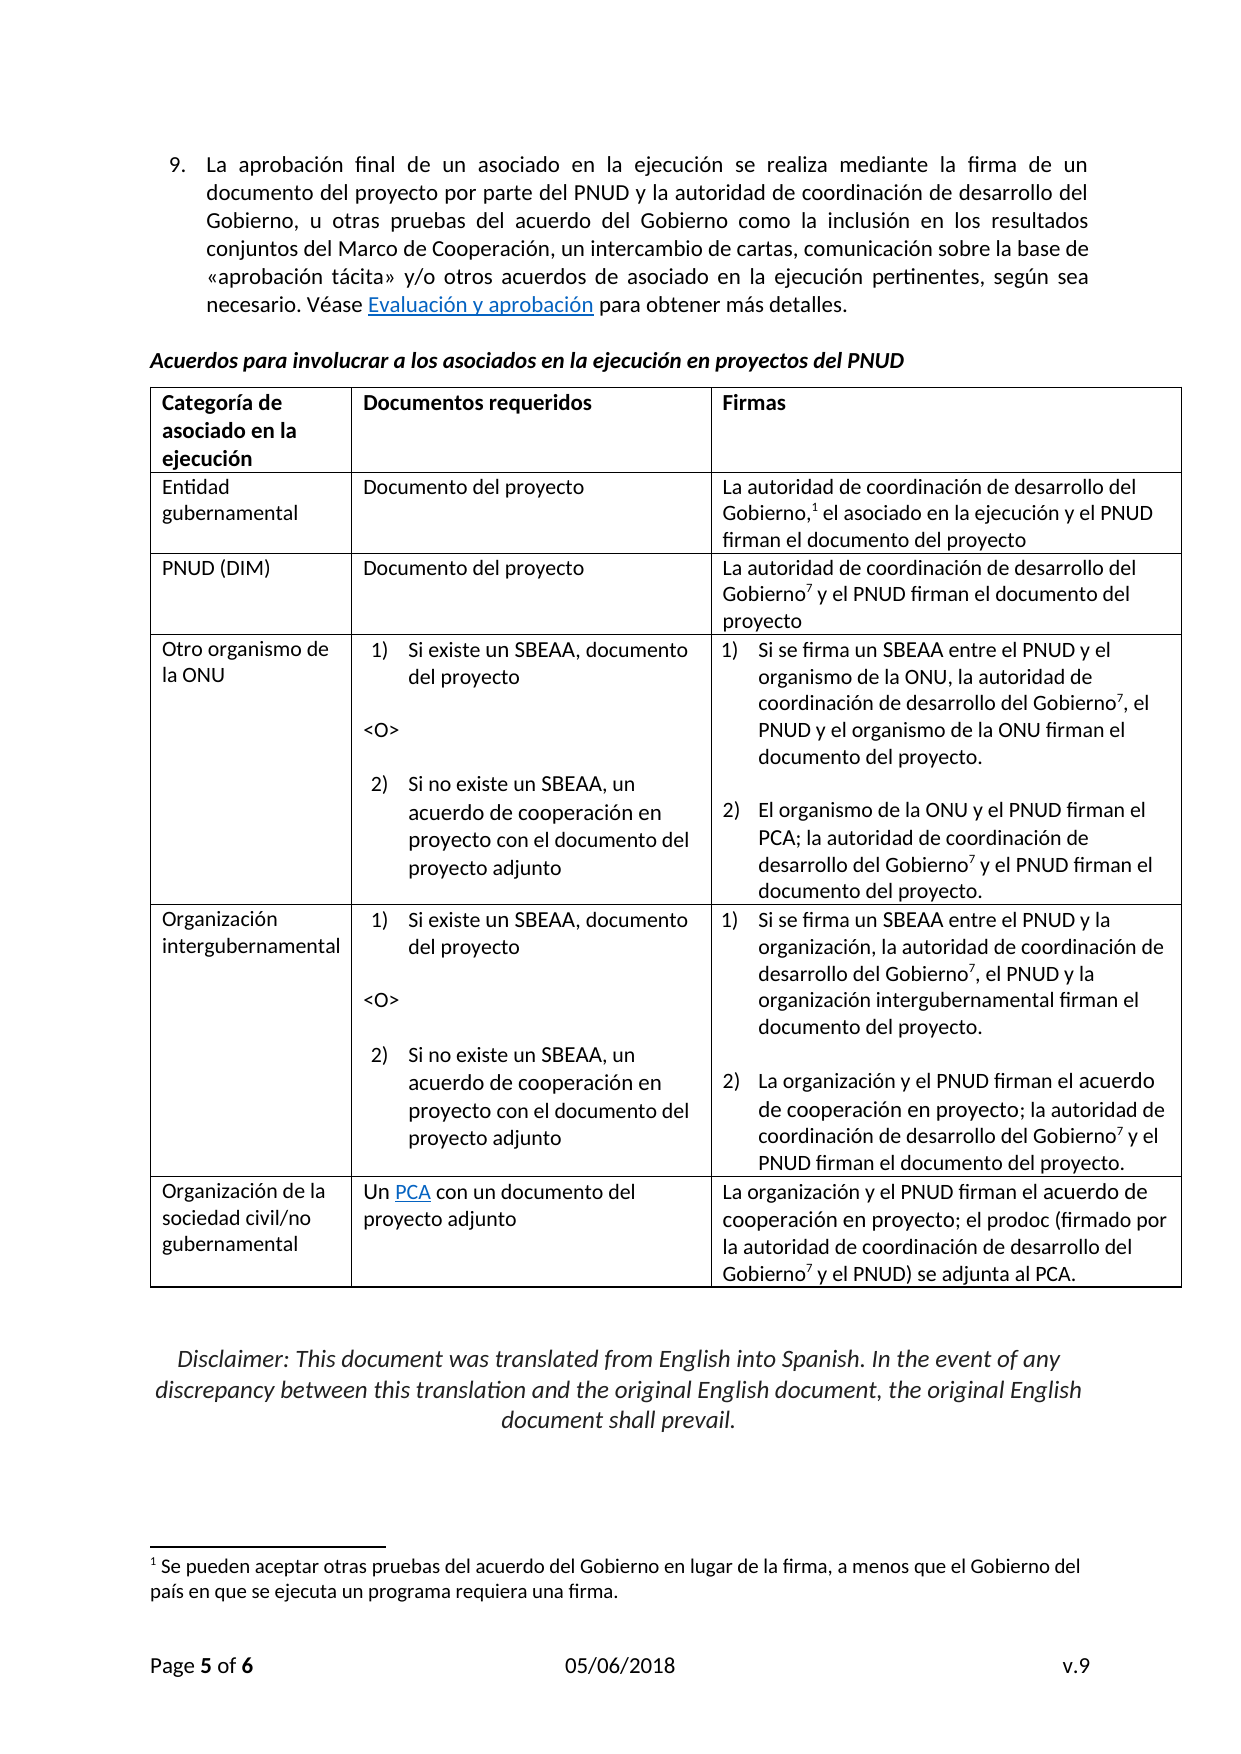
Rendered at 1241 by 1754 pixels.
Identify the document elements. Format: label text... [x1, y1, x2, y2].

table_cell Otro organismo de la ONU [151, 635, 351, 904]
text Acuerdos para involucrar a los asociados en la ejecución en proyectos del PNUD [150, 346, 1090, 374]
table_header Categoría de asociado en la ejecución [151, 388, 351, 472]
text Disclaimer: This document was translated from English into Spanish. In the event of any discrepancy between this translation and the original English document, the original English document shall prevail. [150, 1343, 1090, 1435]
table_cell Documento del proyecto [352, 554, 711, 634]
table_cell Si se firma un SBEAA entre el PNUD y el organismo de la ONU, la autoridad de coordinación de desarrollo del Gobierno7, el PNUD y el organismo de la ONU firman el documento del proyecto. 2) El organismo de la ONU y el PNUD firman el PCA; la autoridad de coordinación de desarrollo del Gobierno7 y el PNUD firman el documento del proyecto. [712, 635, 1181, 904]
table_header Documentos requeridos [352, 388, 711, 472]
table_cell Entidad gubernamental [151, 473, 351, 553]
table_header Firmas [712, 388, 1181, 472]
table_cell PNUD (DIM) [151, 554, 351, 634]
table_cell Organización de la sociedad civil/no gubernamental [151, 1177, 351, 1286]
table_cell La organización y el PNUD firman el acuerdo de cooperación en proyecto; el prodoc (firmado por la autoridad de coordinación de desarrollo del Gobierno7 y el PNUD) se adjunta al PCA. [712, 1177, 1181, 1286]
table_cell La autoridad de coordinación de desarrollo del Gobierno, el asociado en la ejecución y el PNUD firman el documento del proyecto [712, 473, 1181, 553]
list La aprobación final de un asociado en la ejecución se realiza mediante la firma de un documento del proyecto por parte del PNUD y la autoridad de coordinación de desarrollo del Gobierno, u otras pruebas del acuerdo del Gobierno como la inclusión en los resultados conjuntos del Marco de Cooperación, un intercambio de cartas, comunicación sobre la base de «aprobación tácita» y/o otros acuerdos de asociado en la ejecución pertinentes, según sea necesario. Véase Evaluación y aprobación para obtener más detalles. [169, 150, 1090, 318]
table_cell Documento del proyecto [352, 473, 711, 553]
table_cell Organización intergubernamental [151, 905, 351, 1176]
table_cell Si existe un SBEAA, documento del proyecto <O> Si no existe un SBEAA, un acuerdo de cooperación en proyecto con el documento del proyecto adjunto [352, 905, 711, 1176]
table_cell Si existe un SBEAA, documento del proyecto <O> Si no existe un SBEAA, un acuerdo de cooperación en proyecto con el documento del proyecto adjunto [352, 635, 711, 904]
table_cell La autoridad de coordinación de desarrollo del Gobierno7 y el PNUD firman el documento del proyecto [712, 554, 1181, 634]
table_cell Si se firma un SBEAA entre el PNUD y la organización, la autoridad de coordinación de desarrollo del Gobierno7, el PNUD y la organización intergubernamental firman el documento del proyecto. 2) La organización y el PNUD firman el acuerdo de cooperación en proyecto; la autoridad de coordinación de desarrollo del Gobierno7 y el PNUD firman el documento del proyecto. [712, 905, 1181, 1176]
table_cell Un PCA con un documento del proyecto adjunto [352, 1177, 711, 1286]
